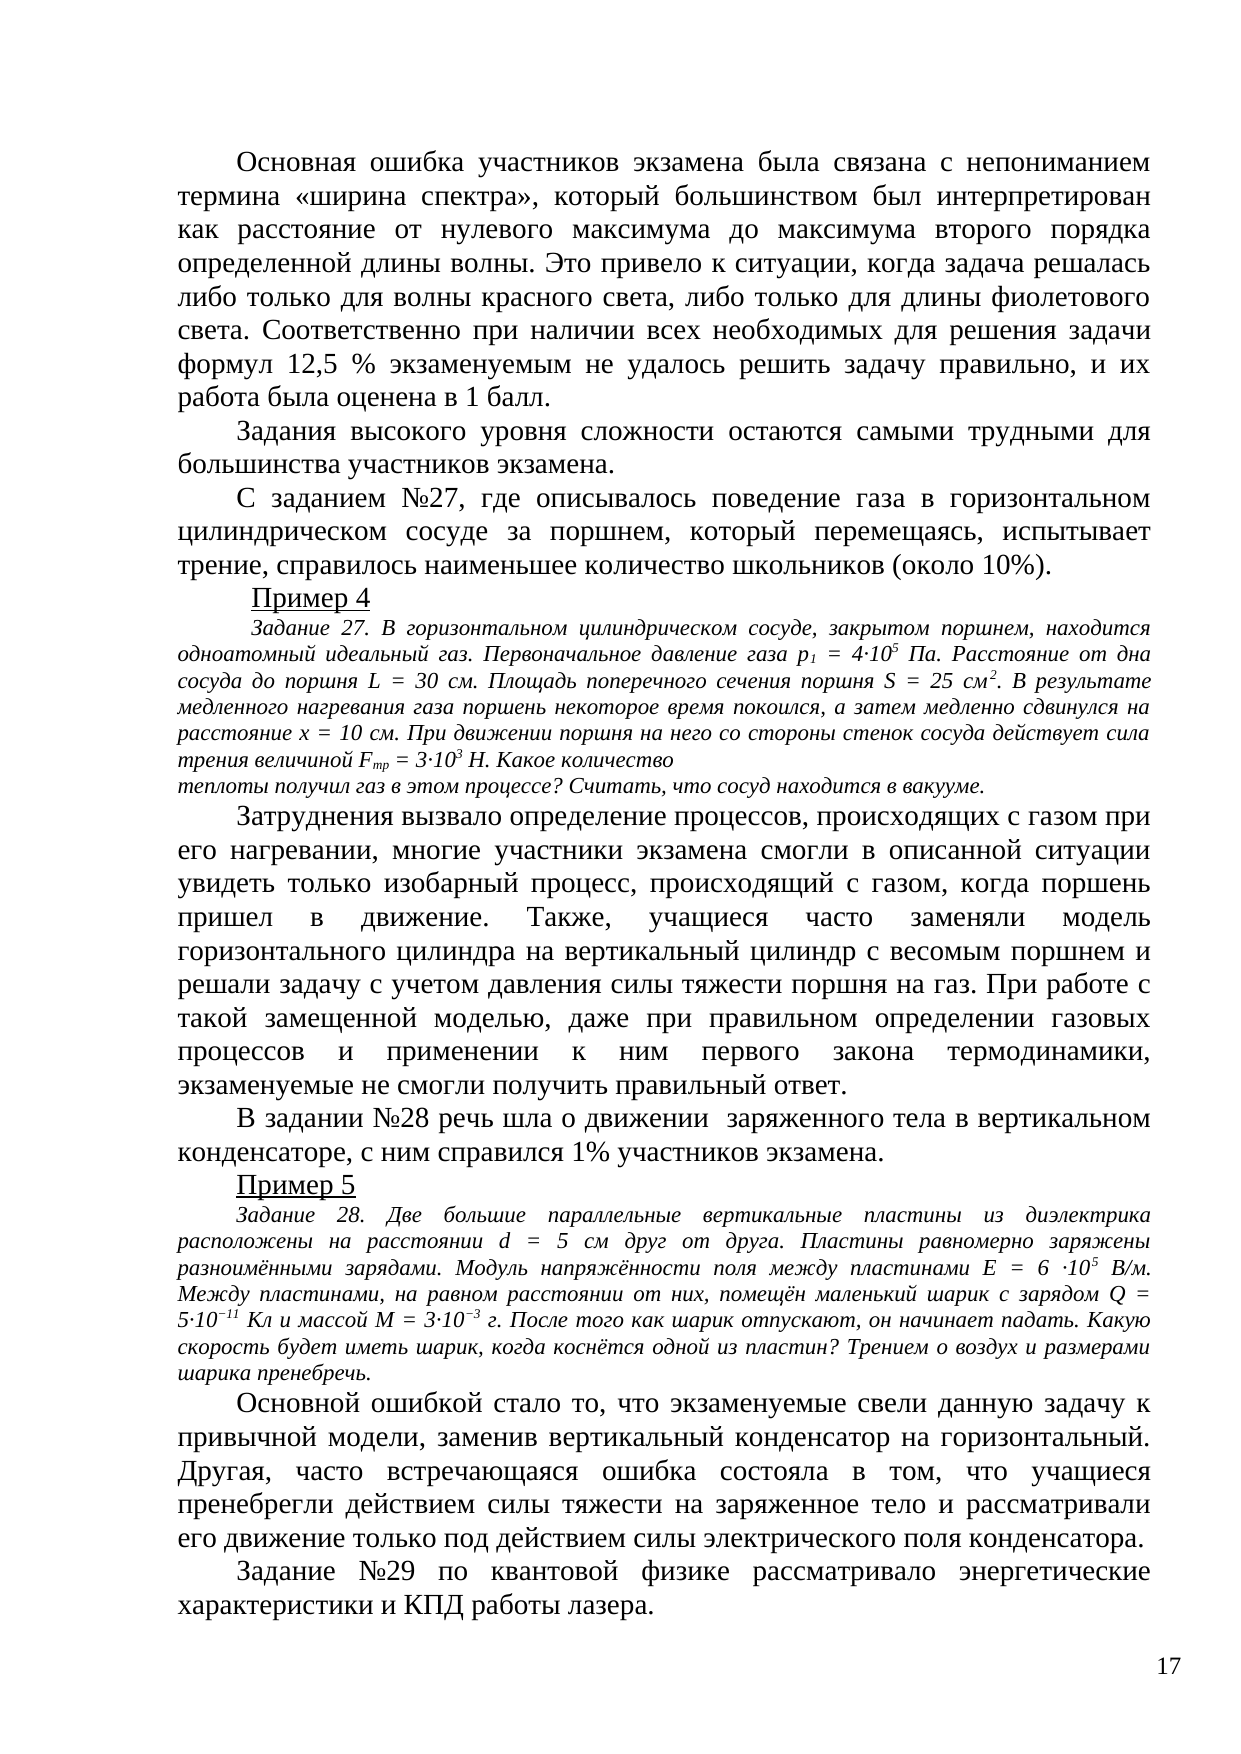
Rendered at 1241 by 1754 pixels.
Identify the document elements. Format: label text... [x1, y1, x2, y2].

text Задание №29 по квантовой физике рассматривало энергетические характеристики и КПД работы лазера. [177, 1553, 1152, 1620]
text Пример 4 [177, 581, 1152, 614]
text Основная ошибка участников экзамена была связана с непониманием термина «ширина спектра», который большинством был интерпретирован как расстояние от нулевого максимума до максимума второго порядка определенной длины волны. Это привело к ситуации, когда задача решалась либо только для волны красного света, либо только для длины фиолетового света. Соответственно при наличии всех необходимых для решения задачи формул 12,5 % экзаменуемым не удалось решить задачу правильно, и их работа была оценена в 1 балл. [177, 144, 1152, 413]
text Пример 5 [177, 1167, 1152, 1201]
text Задание 28. Две большие параллельные вертикальные пластины из диэлектрика расположены на расстоянии d = 5 см друг от друга. Пластины равномерно заряжены разноимёнными зарядами. Модуль напряжённости поля между пластинами E = 6 ∙105 В/м. Между пластинами, на равном расстоянии от них, помещён маленький шарик с зарядом Q = 5∙10−11 Кл и массой M = 3∙10−3 г. После того как шарик отпускают, он начинает падать. Какую скорость будет иметь шарик, когда коснётся одной из пластин? Трением о воздух и размерами шарика пренебречь. [177, 1201, 1152, 1386]
text В задании №28 речь шла о движении заряженного тела в вертикальном конденсаторе, с ним справился 1% участников экзамена. [177, 1100, 1152, 1167]
text теплоты получил газ в этом процессе? Считать, что сосуд находится в вакууме. [177, 772, 1152, 798]
text Задание 27. В горизонтальном цилиндрическом сосуде, закрытом поршнем, находится одноатомный идеальный газ. Первоначальное давление газа p1 = 4·105 Па. Расстояние от дна сосуда до поршня L = 30 см. Площадь поперечного сечения поршня S = 25 см2. В результате медленного нагревания газа поршень некоторое время покоился, а затем медленно сдвинулся на расстояние x = 10 см. При движении поршня на него со стороны стенок сосуда действует сила трения величиной Fтр = 3·103 Н. Какое количество [177, 614, 1152, 772]
text Основной ошибкой стало то, что экзаменуемые свели данную задачу к привычной модели, заменив вертикальный конденсатор на горизонтальный. Другая, часто встречающаяся ошибка состояла в том, что учащиеся пренебрегли действием силы тяжести на заряженное тело и рассматривали его движение только под действием силы электрического поля конденсатора. [177, 1386, 1152, 1553]
text Затруднения вызвало определение процессов, происходящих с газом при его нагревании, многие участники экзамена смогли в описанной ситуации увидеть только изобарный процесс, происходящий с газом, когда поршень пришел в движение. Также, учащиеся часто заменяли модель горизонтального цилиндра на вертикальный цилиндр с весомым поршнем и решали задачу с учетом давления силы тяжести поршня на газ. При работе с такой замещенной моделью, даже при правильном определении газовых процессов и применении к ним первого закона термодинамики, экзаменуемые не смогли получить правильный ответ. [177, 798, 1152, 1100]
text С заданием №27, где описывалось поведение газа в горизонтальном цилиндрическом сосуде за поршнем, который перемещаясь, испытывает трение, справилось наименьшее количество школьников (около 10%). [177, 480, 1152, 581]
text Задания высокого уровня сложности остаются самыми трудными для большинства участников экзамена. [177, 413, 1152, 480]
